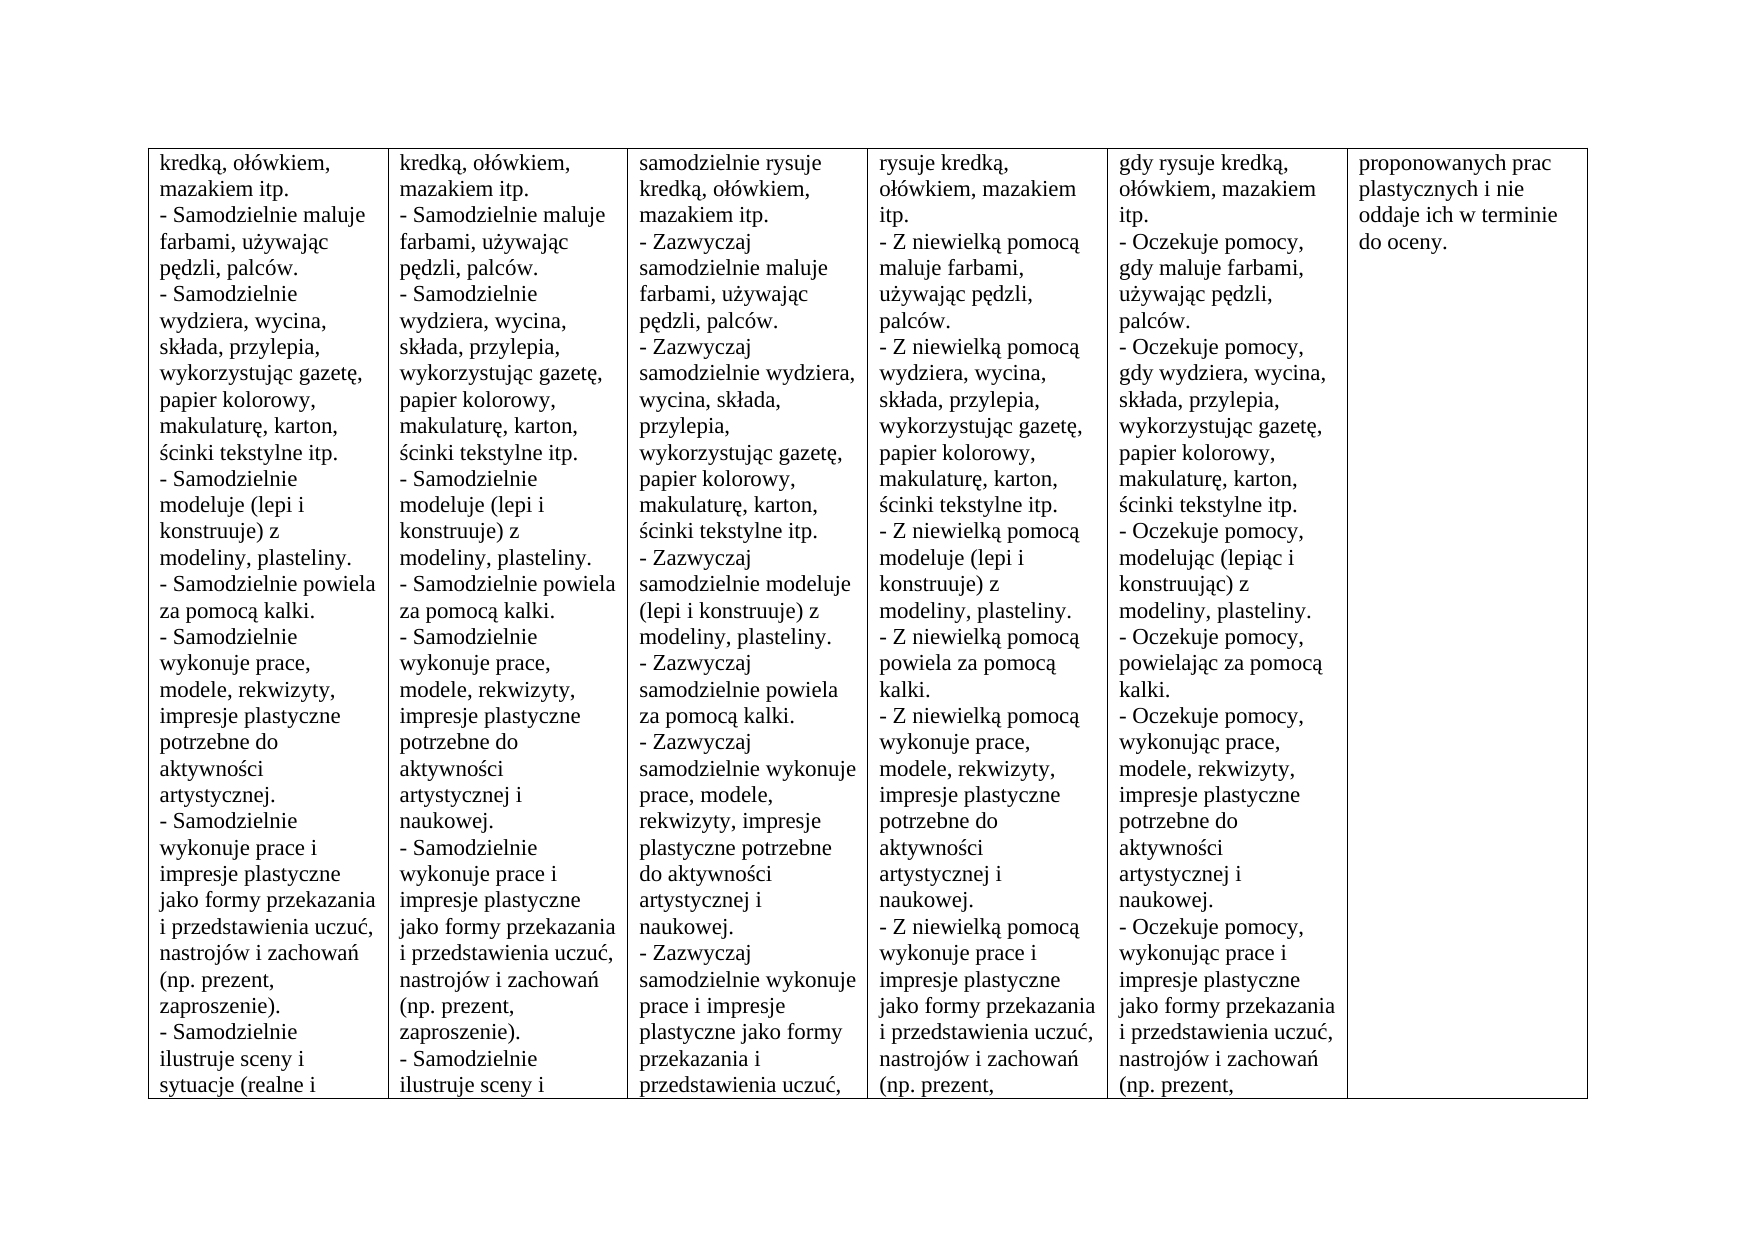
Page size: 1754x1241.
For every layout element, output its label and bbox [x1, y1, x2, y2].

table_cell [628, 149, 867, 1097]
table_cell [1348, 149, 1587, 1097]
table_cell [389, 149, 627, 1097]
table_cell [149, 149, 388, 1097]
table_cell [868, 149, 1107, 1097]
table_cell [1108, 149, 1347, 1097]
